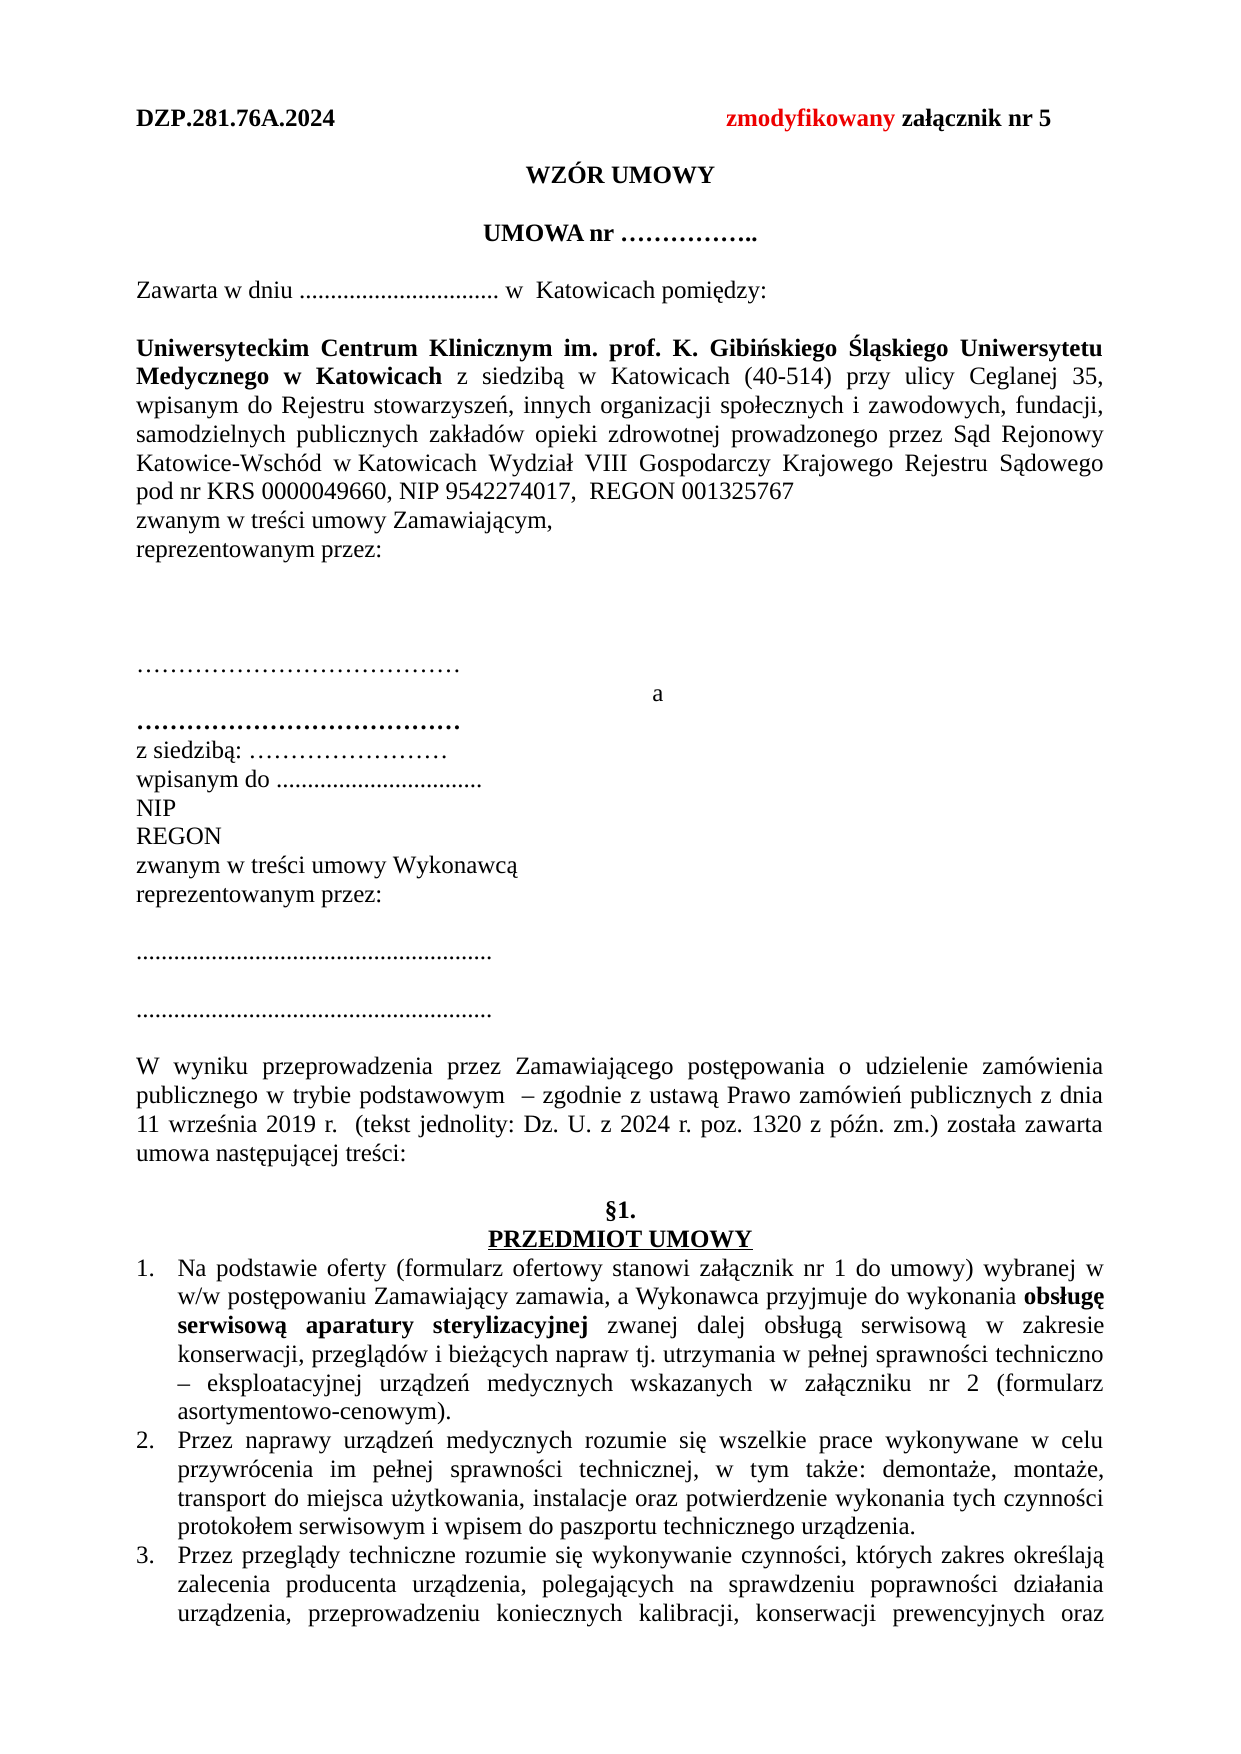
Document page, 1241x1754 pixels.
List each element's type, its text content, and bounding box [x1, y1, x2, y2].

text a [211, 678, 1104, 706]
text wpisanym do ................................. [136, 764, 1104, 793]
text DZP.281.76A.2024 zmodyfikowany załącznik nr 5 [136, 103, 1104, 131]
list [136, 1540, 1104, 1626]
text z siedzibą: …………………… [136, 735, 1104, 764]
text REGON [136, 821, 1104, 850]
text zwanym w treści umowy Zamawiającym, [136, 505, 1104, 534]
text Zawarta w dniu ................................ w Katowicach pomiędzy: [136, 275, 1104, 304]
list Na podstawie oferty (formularz ofertowy stanowi załącznik nr 1 do umowy) wybranej w w/w postępowaniu Zamawiający zamawia, a Wykonawca przyjmuje do wykonania obsługę serwisową aparatury sterylizacyjnej zwanej dalej obsługą serwisową w zakresie konserwacji, przeglądów i bieżących napraw tj. utrzymania w pełnej sprawności techniczno – eksploatacyjnej urządzeń medycznych wskazanych w załączniku nr 2 (formularz asortymentowo-cenowym). [136, 1253, 1104, 1425]
text ......................................................... [136, 936, 1104, 965]
text WZÓR UMOWY [136, 160, 1104, 189]
text ......................................................... [136, 994, 1104, 1023]
text W wyniku przeprowadzenia przez Zamawiającego postępowania o udzielenie zamówienia publicznego w trybie podstawowym – zgodnie z ustawą Prawo zamówień publicznych z dnia 11 września 2019 r. (tekst jednolity: Dz. U. z 2024 r. poz. 1320 z późn. zm.) została zawarta umowa następującej treści: [136, 1051, 1104, 1166]
text Uniwersyteckim Centrum Klinicznym im. prof. K. Gibińskiego Śląskiego Uniwersytetu Medycznego w Katowicach z siedzibą w Katowicach (40-514) przy ulicy Ceglanej 35, wpisanym do Rejestru stowarzyszeń, innych organizacji społecznych i zawodowych, fundacji, samodzielnych publicznych zakładów opieki zdrowotnej prowadzonego przez Sąd Rejonowy Katowice-Wschód w Katowicach Wydział VIII Gospodarczy Krajowego Rejestru Sądowego pod nr KRS 0000049660, NIP 9542274017, REGON 001325767 [136, 333, 1104, 505]
list Przez naprawy urządzeń medycznych rozumie się wszelkie prace wykonywane w celu przywrócenia im pełnej sprawności technicznej, w tym także: demontaże, montaże, transport do miejsca użytkowania, instalacje oraz potwierdzenie wykonania tych czynności protokołem serwisowym i wpisem do paszportu technicznego urządzenia. [136, 1425, 1104, 1540]
text ………………………………… [136, 649, 1104, 678]
text UMOWA nr …………….. [136, 218, 1104, 246]
text reprezentowanym przez: [136, 879, 1104, 908]
text reprezentowanym przez: [136, 534, 1104, 563]
text NIP [136, 793, 1104, 821]
text PRZEDMIOT UMOWY [136, 1224, 1104, 1253]
text ………………………………… [136, 706, 1104, 735]
text zwanym w treści umowy Wykonawcą [136, 850, 1104, 879]
text §1. [136, 1195, 1104, 1224]
